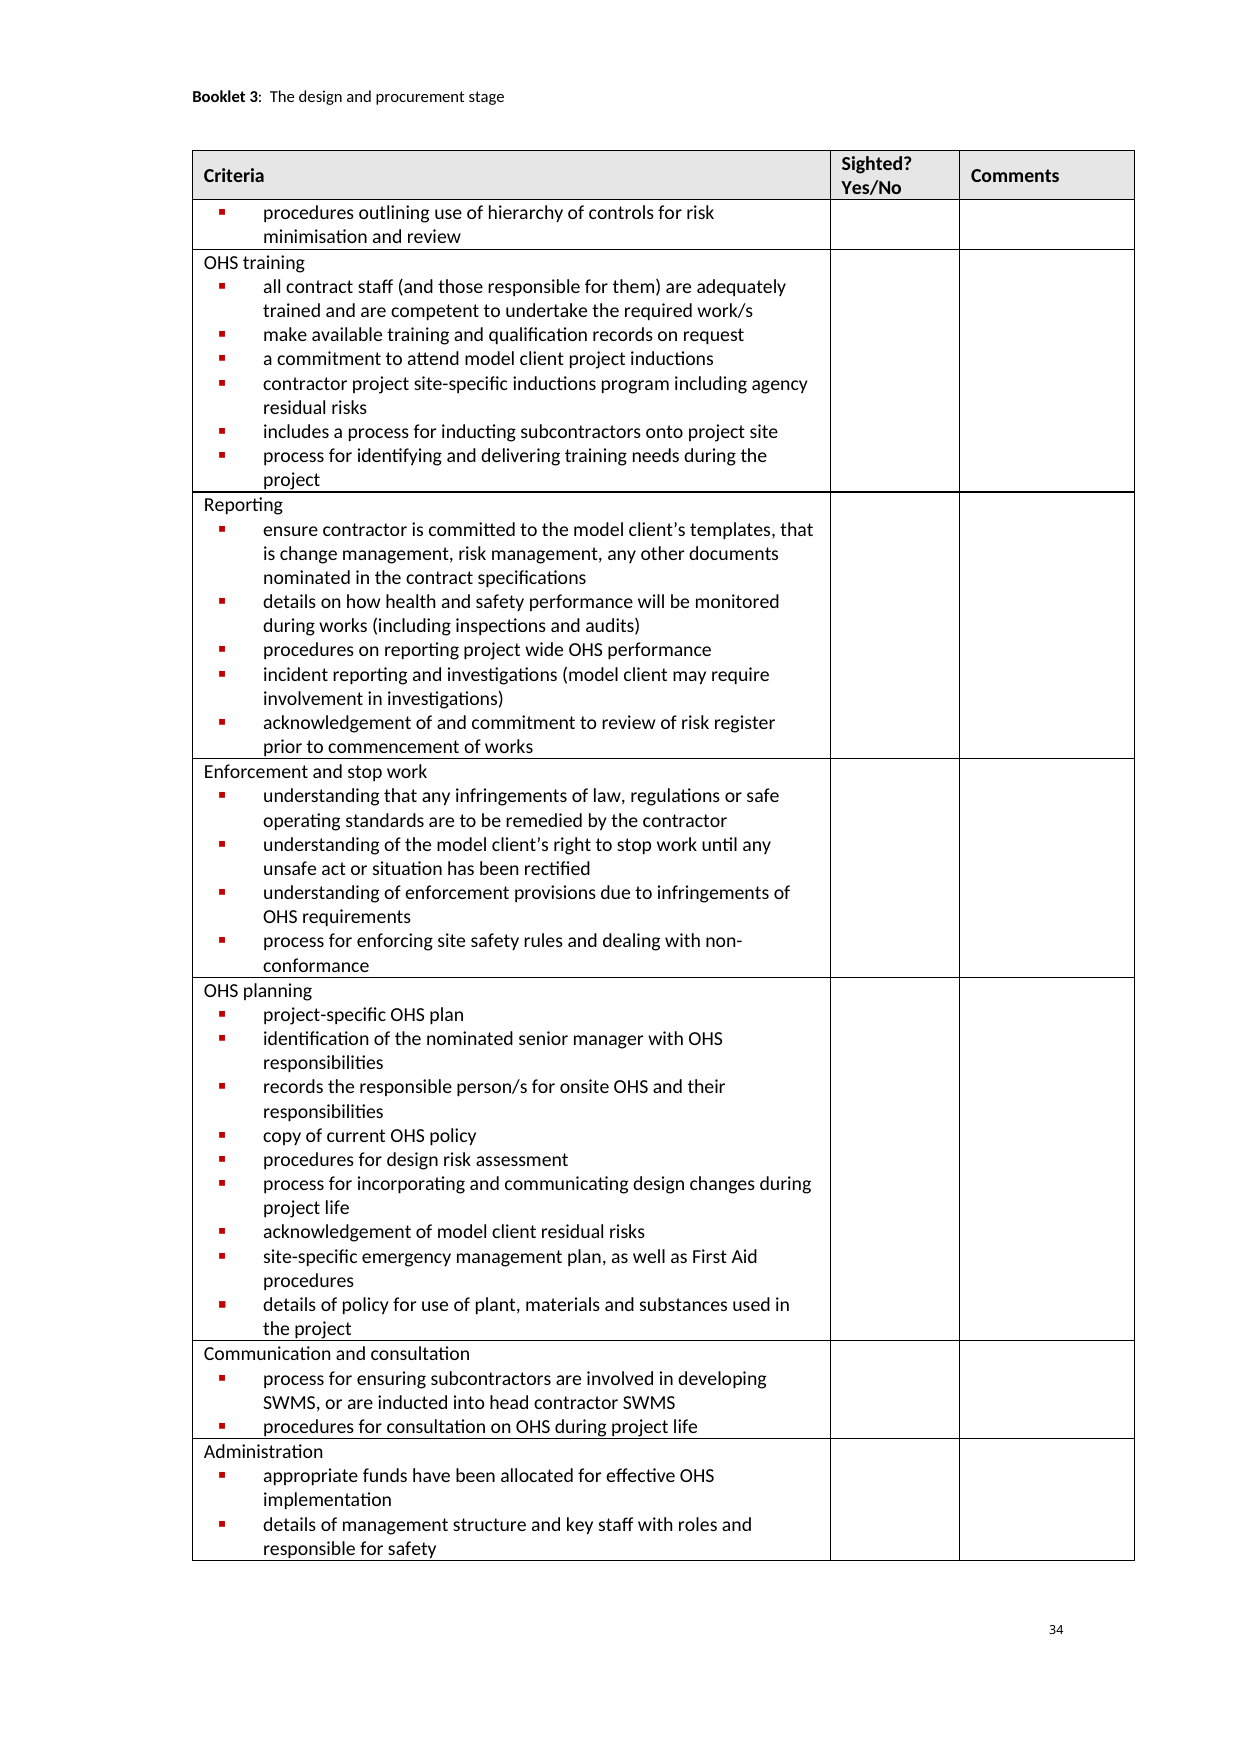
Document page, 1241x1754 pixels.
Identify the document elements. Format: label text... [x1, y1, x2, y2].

table_cell [831, 493, 959, 758]
table_header Comments [960, 151, 1134, 199]
table_cell [960, 1341, 1134, 1438]
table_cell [193, 200, 830, 249]
table_cell [831, 978, 959, 1340]
table_cell [831, 1341, 959, 1438]
table_cell Reporting ensure contractor is committed to the model client’s templates, that is change management, risk management, any other documents nominated in the contract specifications details on how health and safety performance will be monitored during works (including inspections and audits) procedures on reporting project wide OHS performance incident reporting and investigations (model client may require involvement in investigations) acknowledgement of and commitment to review of risk register prior to commencement of works [193, 493, 830, 758]
table_cell OHS planning project-specific OHS plan identification of the nominated senior manager with OHS responsibilities records the responsible person/s for onsite OHS and their responsibilities copy of current OHS policy procedures for design risk assessment process for incorporating and communicating design changes during project life acknowledgement of model client residual risks site-specific emergency management plan, as well as First Aid procedures details of policy for use of plant, materials and substances used in the project [193, 978, 830, 1340]
table_cell [831, 250, 959, 491]
table_cell Communication and consultation process for ensuring subcontractors are involved in developing SWMS, or are inducted into head contractor SWMS procedures for consultation on OHS during project life [193, 1341, 830, 1438]
table_cell [831, 200, 959, 249]
table_cell [831, 1439, 959, 1560]
table_cell Administration appropriate funds have been allocated for effective OHS implementation details of management structure and key staff with roles and responsible for safety [193, 1439, 830, 1560]
table_cell OHS training all contract staff (and those responsible for them) are adequately trained and are competent to undertake the required work/s make available training and qualification records on request a commitment to attend model client project inductions contractor project site-specific inductions program including agency residual risks includes a process for inducting subcontractors onto project site process for identifying and delivering training needs during the project [193, 250, 830, 491]
table_cell [960, 1439, 1134, 1560]
table_cell [960, 759, 1134, 977]
table_cell [960, 200, 1134, 249]
table_cell [960, 493, 1134, 758]
table_cell [960, 250, 1134, 491]
table_header Sighted? Yes/No [831, 151, 959, 199]
table_cell [831, 759, 959, 977]
table_header Criteria [193, 151, 830, 199]
table_cell [960, 978, 1134, 1340]
table_cell Enforcement and stop work understanding that any infringements of law, regulations or safe operating standards are to be remedied by the contractor understanding of the model client’s right to stop work until any unsafe act or situation has been rectified understanding of enforcement provisions due to infringements of OHS requirements process for enforcing site safety rules and dealing with non-conformance [193, 759, 830, 977]
